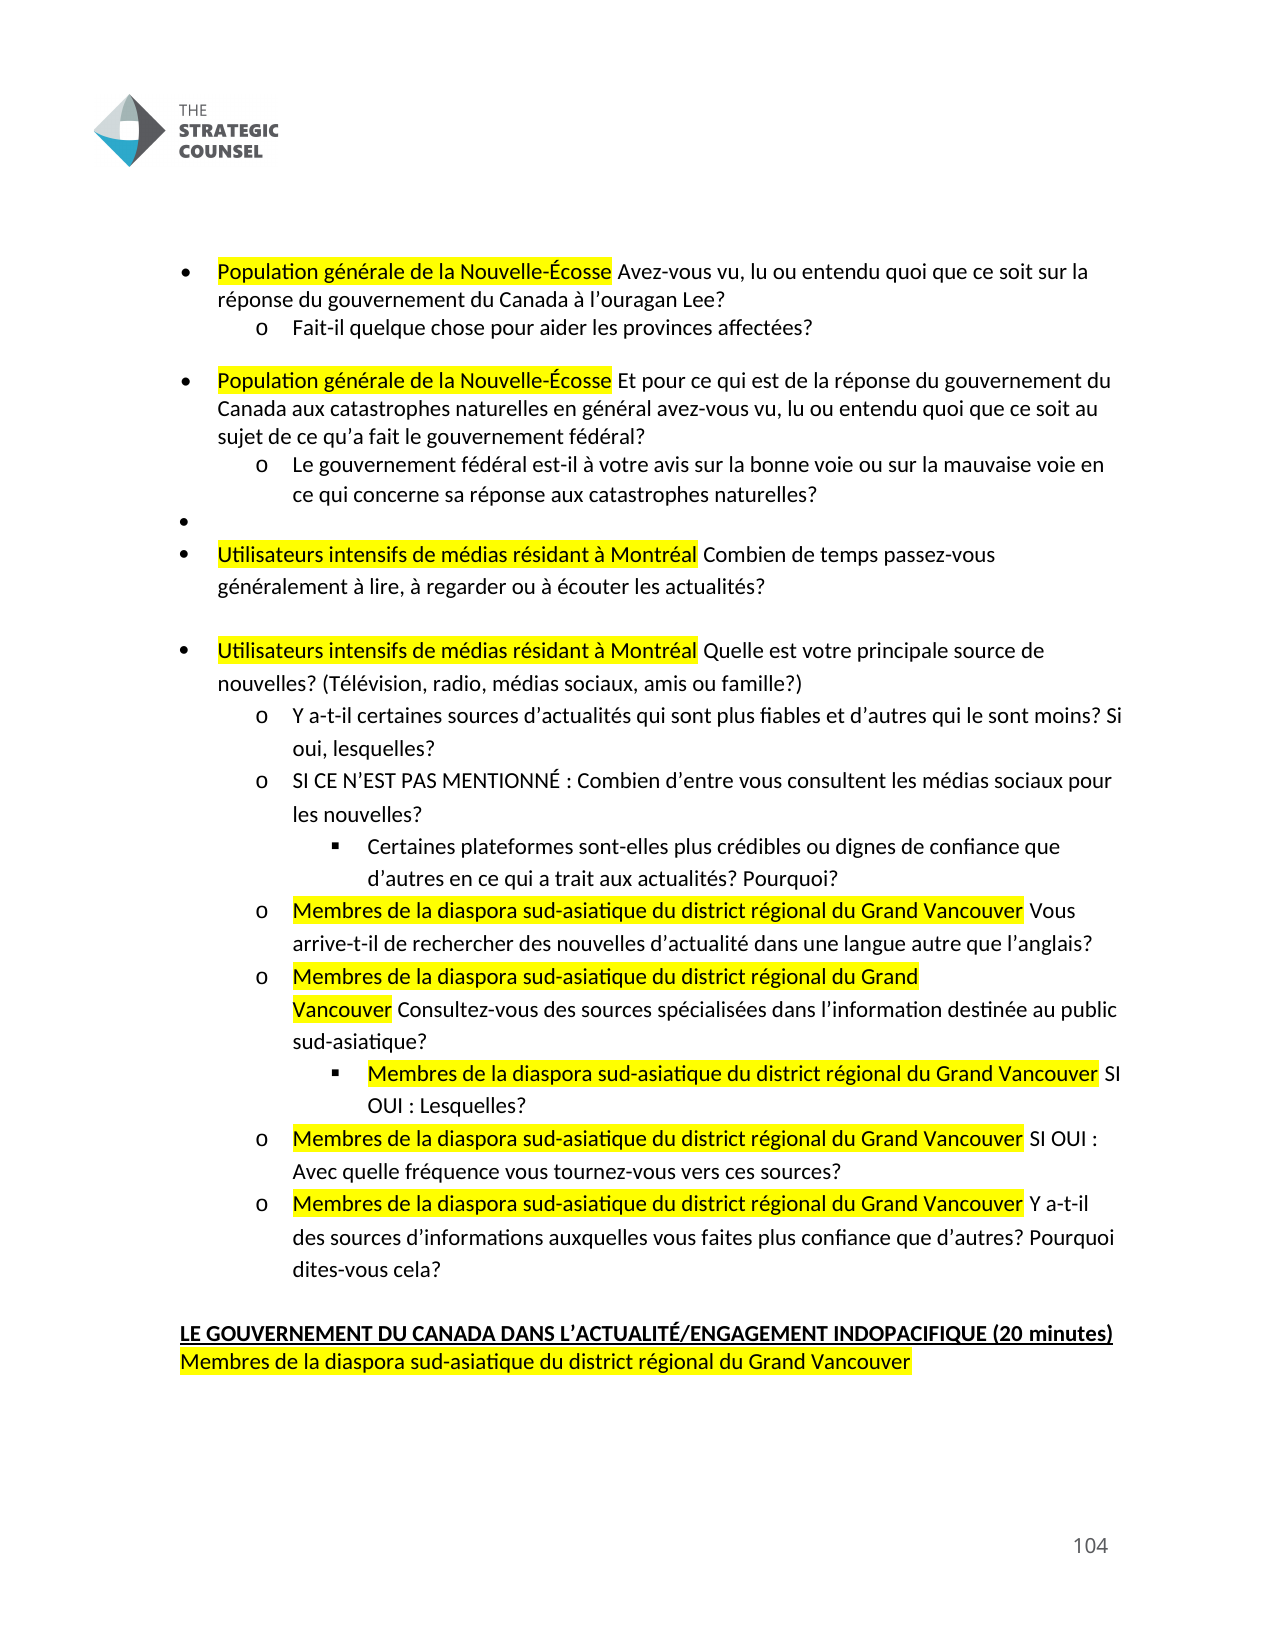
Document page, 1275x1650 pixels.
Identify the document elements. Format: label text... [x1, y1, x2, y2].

list Certaines plateformes sont-elles plus crédibles ou dignes de confiance que d’autres en ce qui a trait aux actualités? Pourquoi? [330, 832, 1125, 892]
list Population générale de la Nouvelle-Écosse Avez-vous vu, lu ou entendu quoi que ce soit sur la réponse du gouvernement du Canada à l’ouragan Lee? [180, 257, 1125, 313]
list Utilisateurs intensifs de médias résidant à Montréal Combien de temps passez-vous généralement à lire, à regarder ou à écouter les actualités? [180, 540, 1125, 600]
list Le gouvernement fédéral est-il à votre avis sur la bonne voie ou sur la mauvaise voie en ce qui concerne sa réponse aux catastrophes naturelles? [255, 451, 1125, 508]
list Membres de la diaspora sud-asiatique du district régional du Grand Vancouver SI OUI : Lesquelles? [330, 1059, 1125, 1120]
picture [93, 94, 279, 167]
list Utilisateurs intensifs de médias résidant à Montréal Quelle est votre principale source de nouvelles? (Télévision, radio, médias sociaux, amis ou famille?) [180, 636, 1125, 697]
list Y a-t-il certaines sources d’actualités qui sont plus fiables et d’autres qui le sont moins? Si oui, lesquelles? [255, 701, 1125, 762]
list Fait-il quelque chose pour aider les provinces affectées? [255, 313, 1125, 342]
list Membres de la diaspora sud-asiatique du district régional du Grand Vancouver Vous arrive-t-il de rechercher des nouvelles d’actualité dans une langue autre que l’anglais? [255, 896, 1119, 958]
list SI CE N’EST PAS MENTIONNÉ : Combien d’entre vous consultent les médias sociaux pour les nouvelles? [255, 766, 1125, 828]
list Population générale de la Nouvelle-Écosse Et pour ce qui est de la réponse du gouvernement du Canada aux catastrophes naturelles en général avez-vous vu, lu ou entendu quoi que ce soit au sujet de ce qu’a fait le gouvernement fédéral? [180, 366, 1125, 451]
list Membres de la diaspora sud-asiatique du district régional du Grand Vancouver Y a-t-il des sources d’informations auxquelles vous faites plus confiance que d’autres? Pourquoi dites-vous cela? [255, 1189, 1119, 1283]
list Membres de la diaspora sud-asiatique du district régional du Grand Vancouver SI OUI : Avec quelle fréquence vous tournez-vous vers ces sources? [255, 1124, 1119, 1185]
text LE GOUVERNEMENT DU CANADA DANS L’ACTUALITÉ/ENGAGEMENT INDOPACIFIQUE (20 minutes) Membres de la diaspora sud-asiatique du district régional du Grand Vancouver [180, 1319, 1125, 1375]
list Membres de la diaspora sud-asiatique du district régional du Grand Vancouver Consultez-vous des sources spécialisées dans l’information destinée au public sud-asiatique? [255, 962, 1119, 1055]
